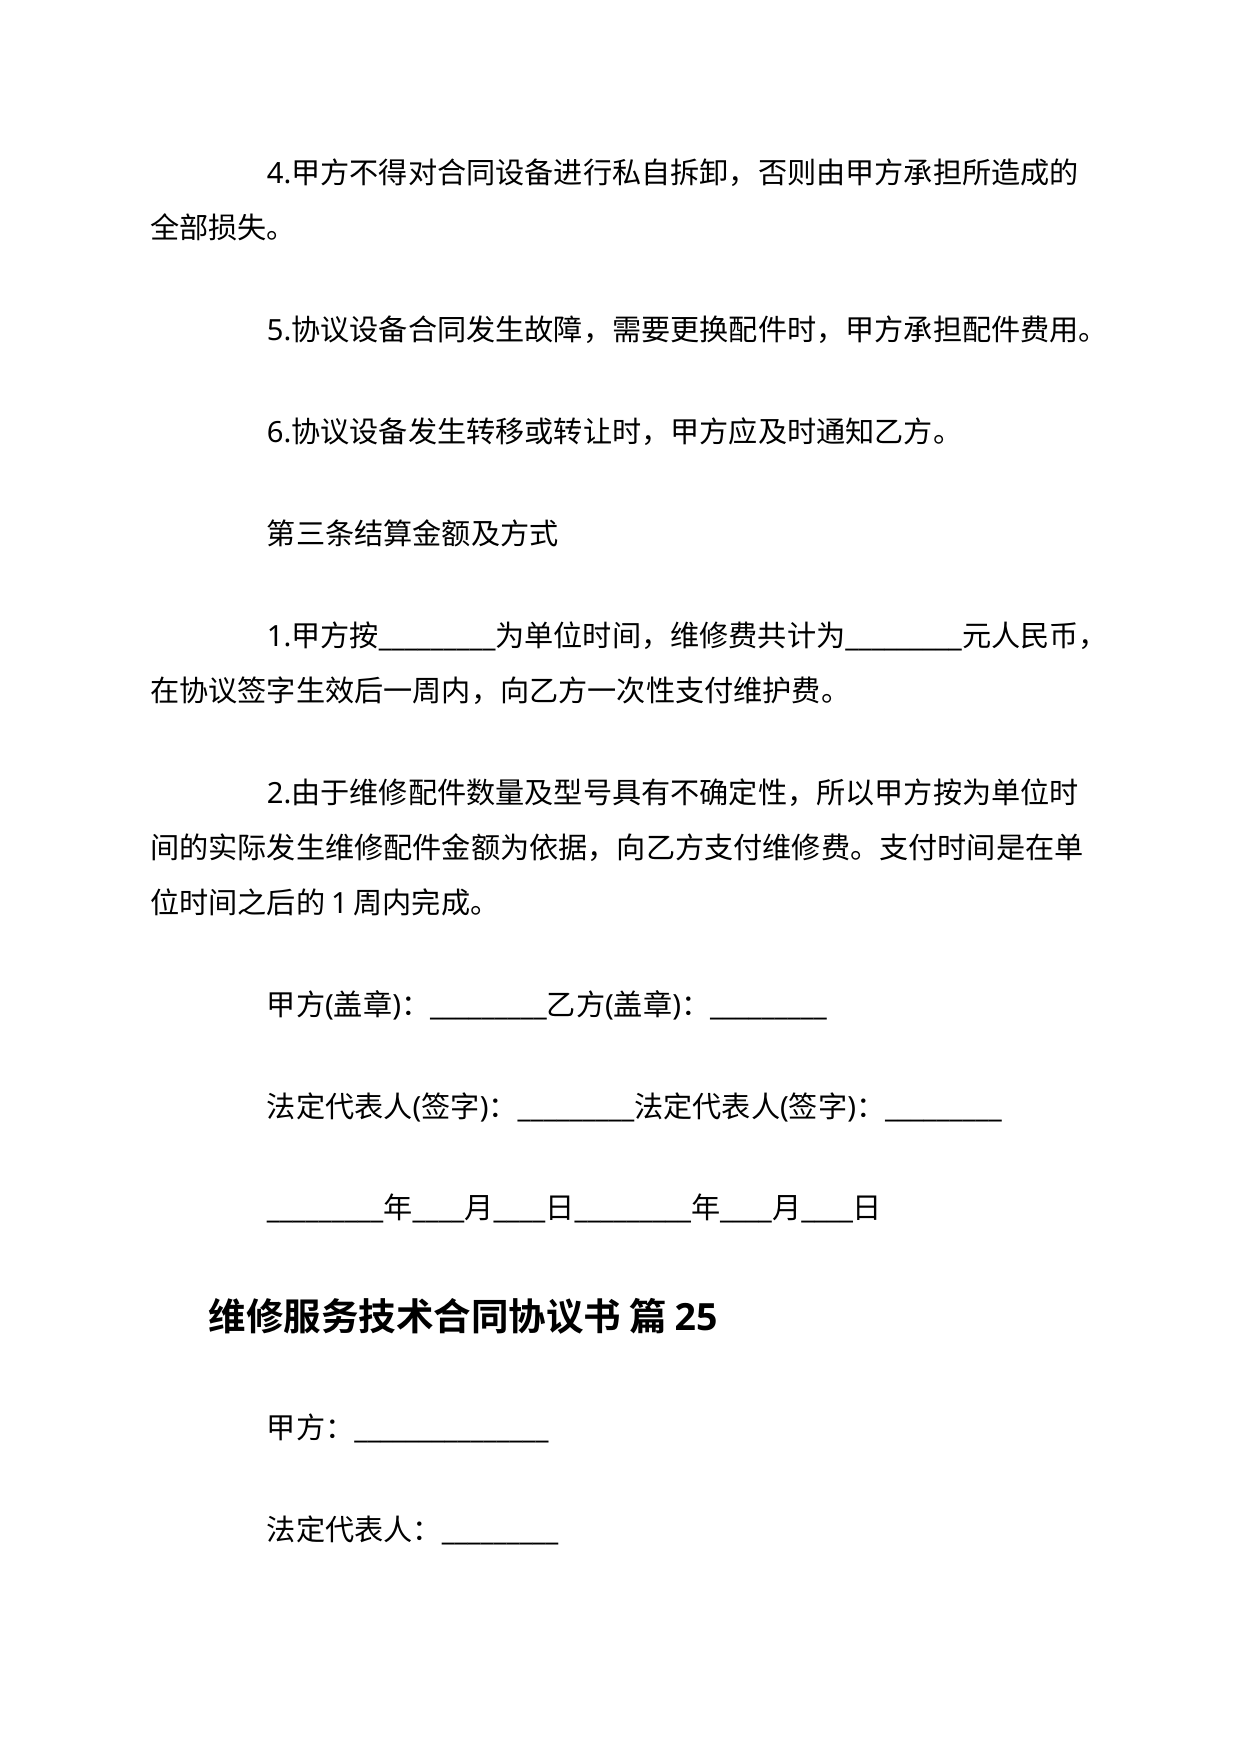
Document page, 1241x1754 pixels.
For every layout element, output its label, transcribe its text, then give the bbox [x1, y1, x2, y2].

text 5.协议设备合同发生故障，需要更换配件时，甲方承担配件费用。 [150, 307, 1090, 349]
text _________年____月____日_________年____月____日 [150, 1185, 1090, 1227]
text 法定代表人：_________ [150, 1507, 1090, 1549]
text 甲方：_______________ [150, 1405, 1090, 1447]
text 1.甲方按_________为单位时间，维修费共计为_________元人民币，在协议签字生效后一周内，向乙方一次性支付维护费。 [150, 612, 1090, 710]
text 2.由于维修配件数量及型号具有不确定性，所以甲方按为单位时间的实际发生维修配件金额为依据，向乙方支付维修费。支付时间是在单位时间之后的1周内完成。 [150, 769, 1090, 922]
text 4.甲方不得对合同设备进行私自拆卸，否则由甲方承担所造成的全部损失。 [150, 150, 1090, 247]
text 法定代表人(签字)：_________法定代表人(签字)：_________ [150, 1083, 1090, 1126]
text 甲方(盖章)：_________乙方(盖章)：_________ [150, 981, 1090, 1023]
text 6.协议设备发生转移或转让时，甲方应及时通知乙方。 [150, 409, 1090, 451]
text 维修服务技术合同协议书 篇25 [150, 1287, 1090, 1342]
text 第三条结算金额及方式 [150, 511, 1090, 553]
